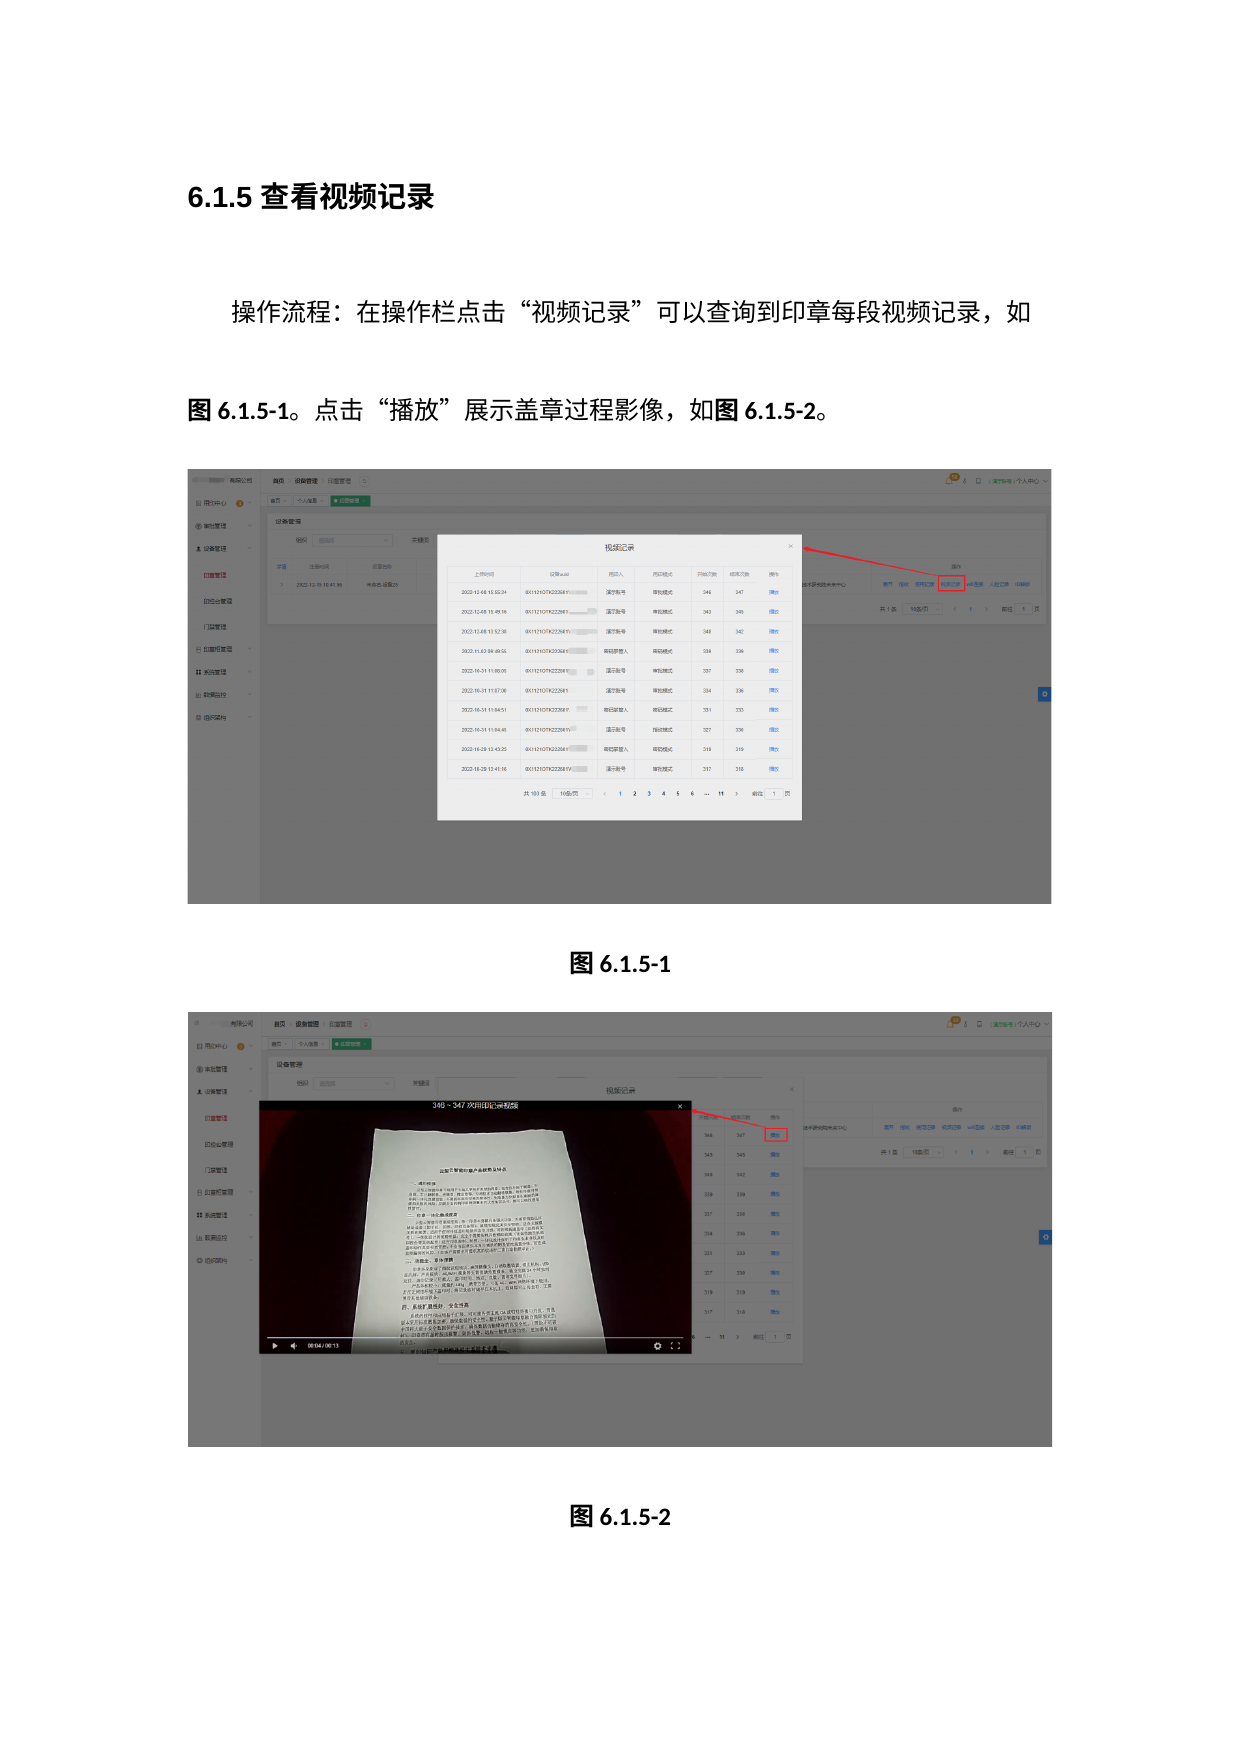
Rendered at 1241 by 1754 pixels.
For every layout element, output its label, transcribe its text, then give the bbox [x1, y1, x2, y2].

picture [188, 1012, 1053, 1447]
picture [187, 469, 1052, 904]
text 图6.1.5-1 [187, 929, 1053, 994]
text 图6.1.5-2 [187, 1482, 1053, 1547]
subtitle 6.1.5 查看视频记录 [187, 162, 1053, 227]
text 操作流程：在操作栏点击“视频记录”可以查询到印章每段视频记录，如图6.1.5-1。点击“播放”展示盖章过程影像，如图6.1.5-2。 [187, 278, 1053, 441]
